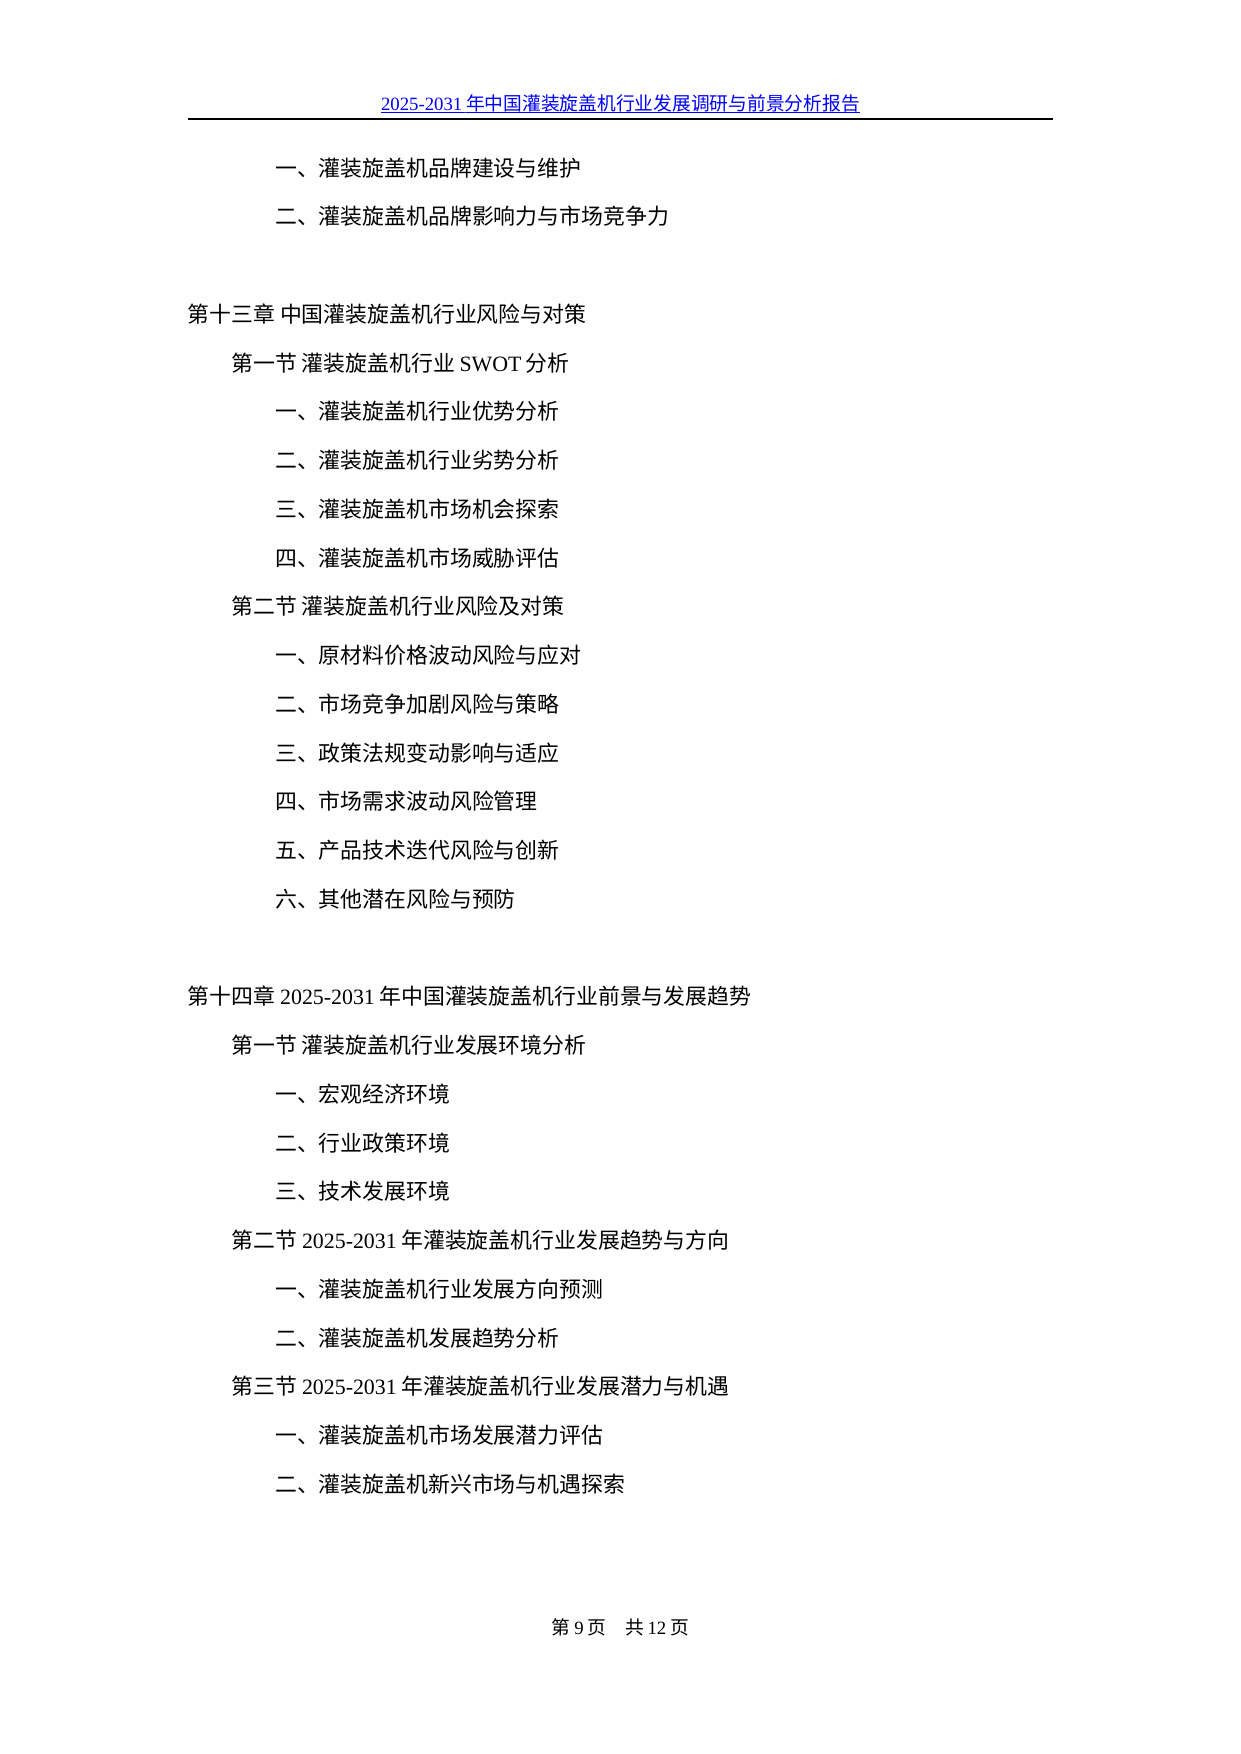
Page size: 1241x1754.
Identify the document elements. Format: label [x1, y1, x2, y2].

text [187, 150, 1053, 1499]
